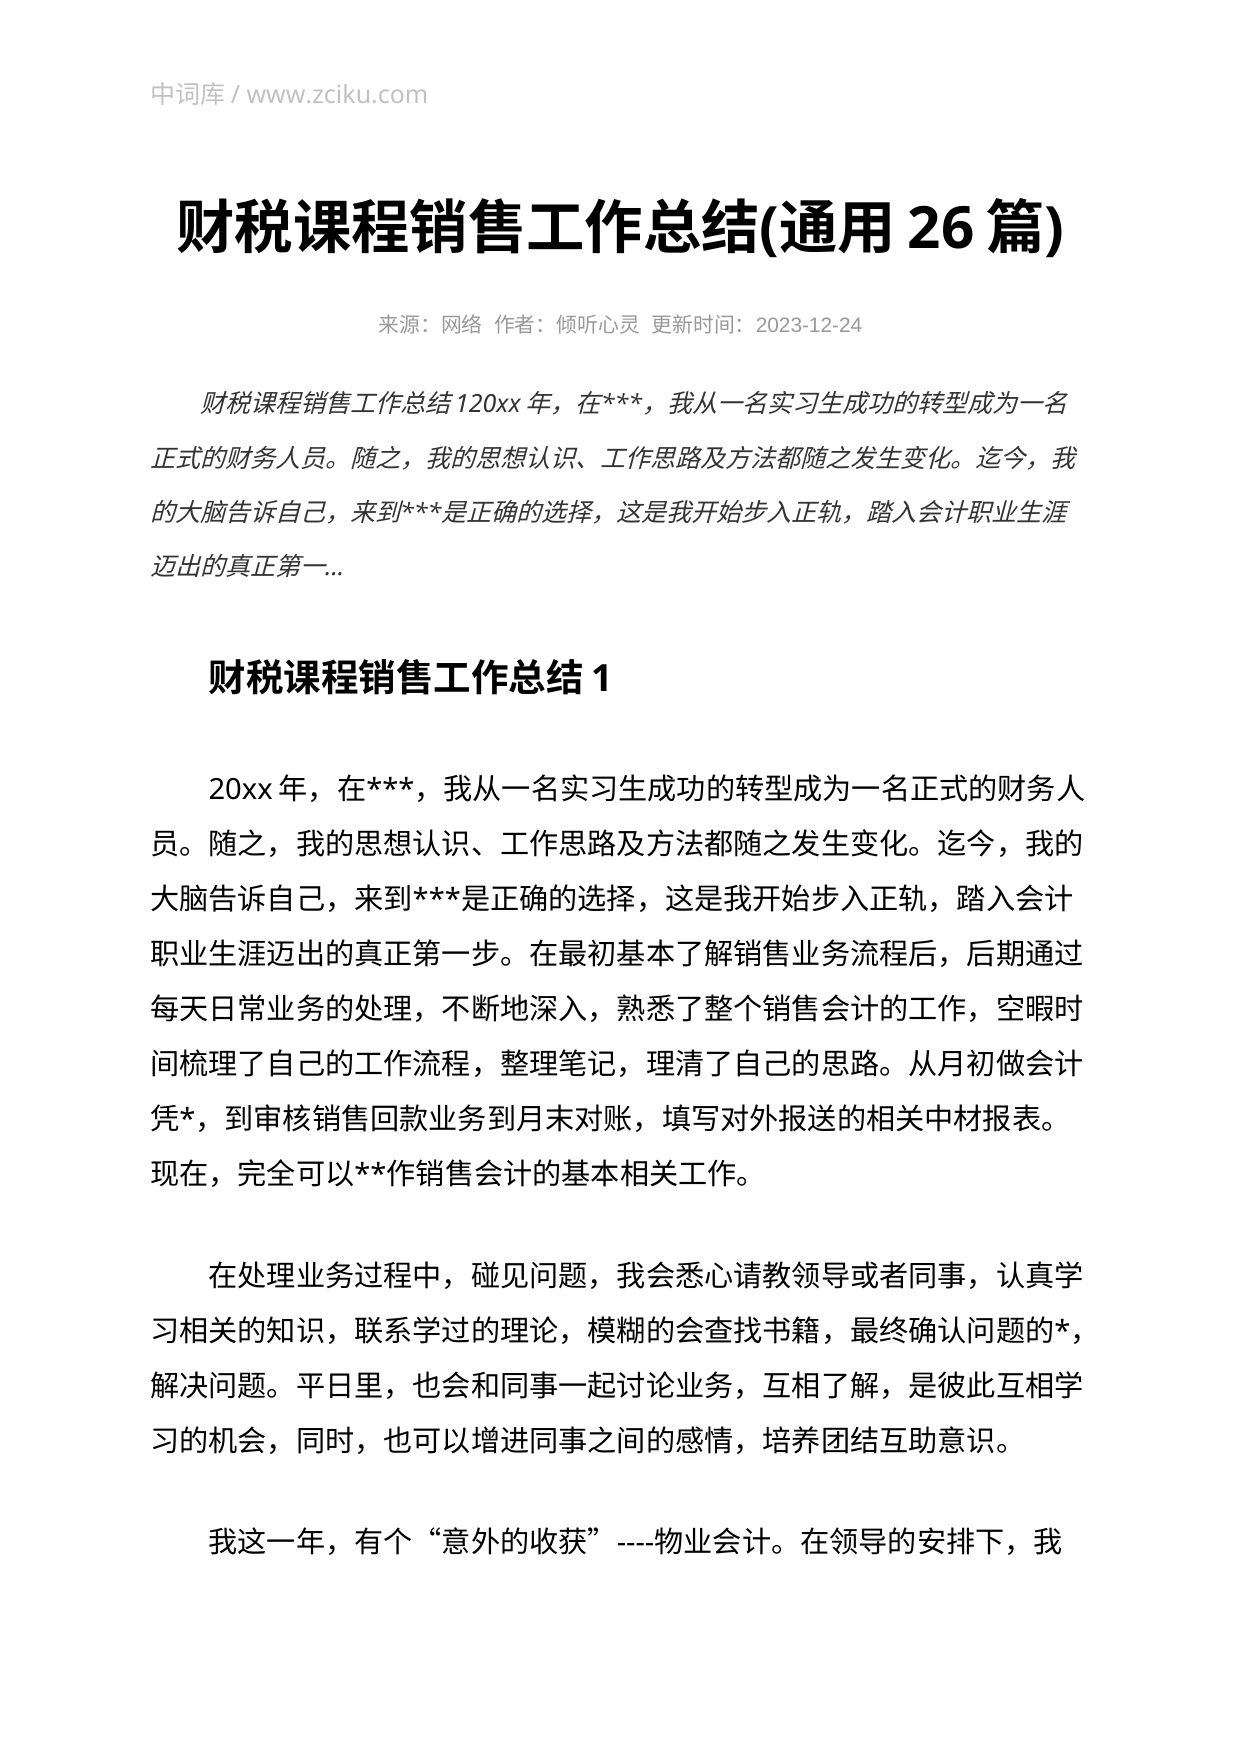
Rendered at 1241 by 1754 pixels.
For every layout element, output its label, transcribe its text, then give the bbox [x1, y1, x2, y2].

text 来源：网络 作者：倾听心灵 更新时间：2023-12-24 [150, 313, 1090, 337]
text 20xx年，在***，我从一名实习生成功的转型成为一名正式的财务人员。随之，我的思想认识、工作思路及方法都随之发生变化。迄今，我的大脑告诉自己，来到***是正确的选择，这是我开始步入正轨，踏入会计职业生涯迈出的真正第一步。在最初基本了解销售业务流程后，后期通过每天日常业务的处理，不断地深入，熟悉了整个销售会计的工作，空暇时间梳理了自己的工作流程，整理笔记，理清了自己的思路。从月初做会计凭*，到审核销售回款业务到月末对账，填写对外报送的相关中材报表。现在，完全可以**作销售会计的基本相关工作。 [150, 766, 1090, 1193]
text 财税课程销售工作总结1 [150, 648, 1090, 703]
text 在处理业务过程中，碰见问题，我会悉心请教领导或者同事，认真学习相关的知识，联系学过的理论，模糊的会查找书籍，最终确认问题的*，解决问题。平日里，也会和同事一起讨论业务，互相了解，是彼此互相学习的机会，同时，也可以增进同事之间的感情，培养团结互助意识。 [150, 1252, 1090, 1459]
text 财税课程销售工作总结120xx年，在***，我从一名实习生成功的转型成为一名正式的财务人员。随之，我的思想认识、工作思路及方法都随之发生变化。迄今，我的大脑告诉自己，来到***是正确的选择，这是我开始步入正轨，踏入会计职业生涯迈出的真正第一... [150, 384, 1090, 583]
subtitle 财税课程销售工作总结(通用26篇) [150, 181, 1090, 266]
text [150, 1519, 1090, 1561]
